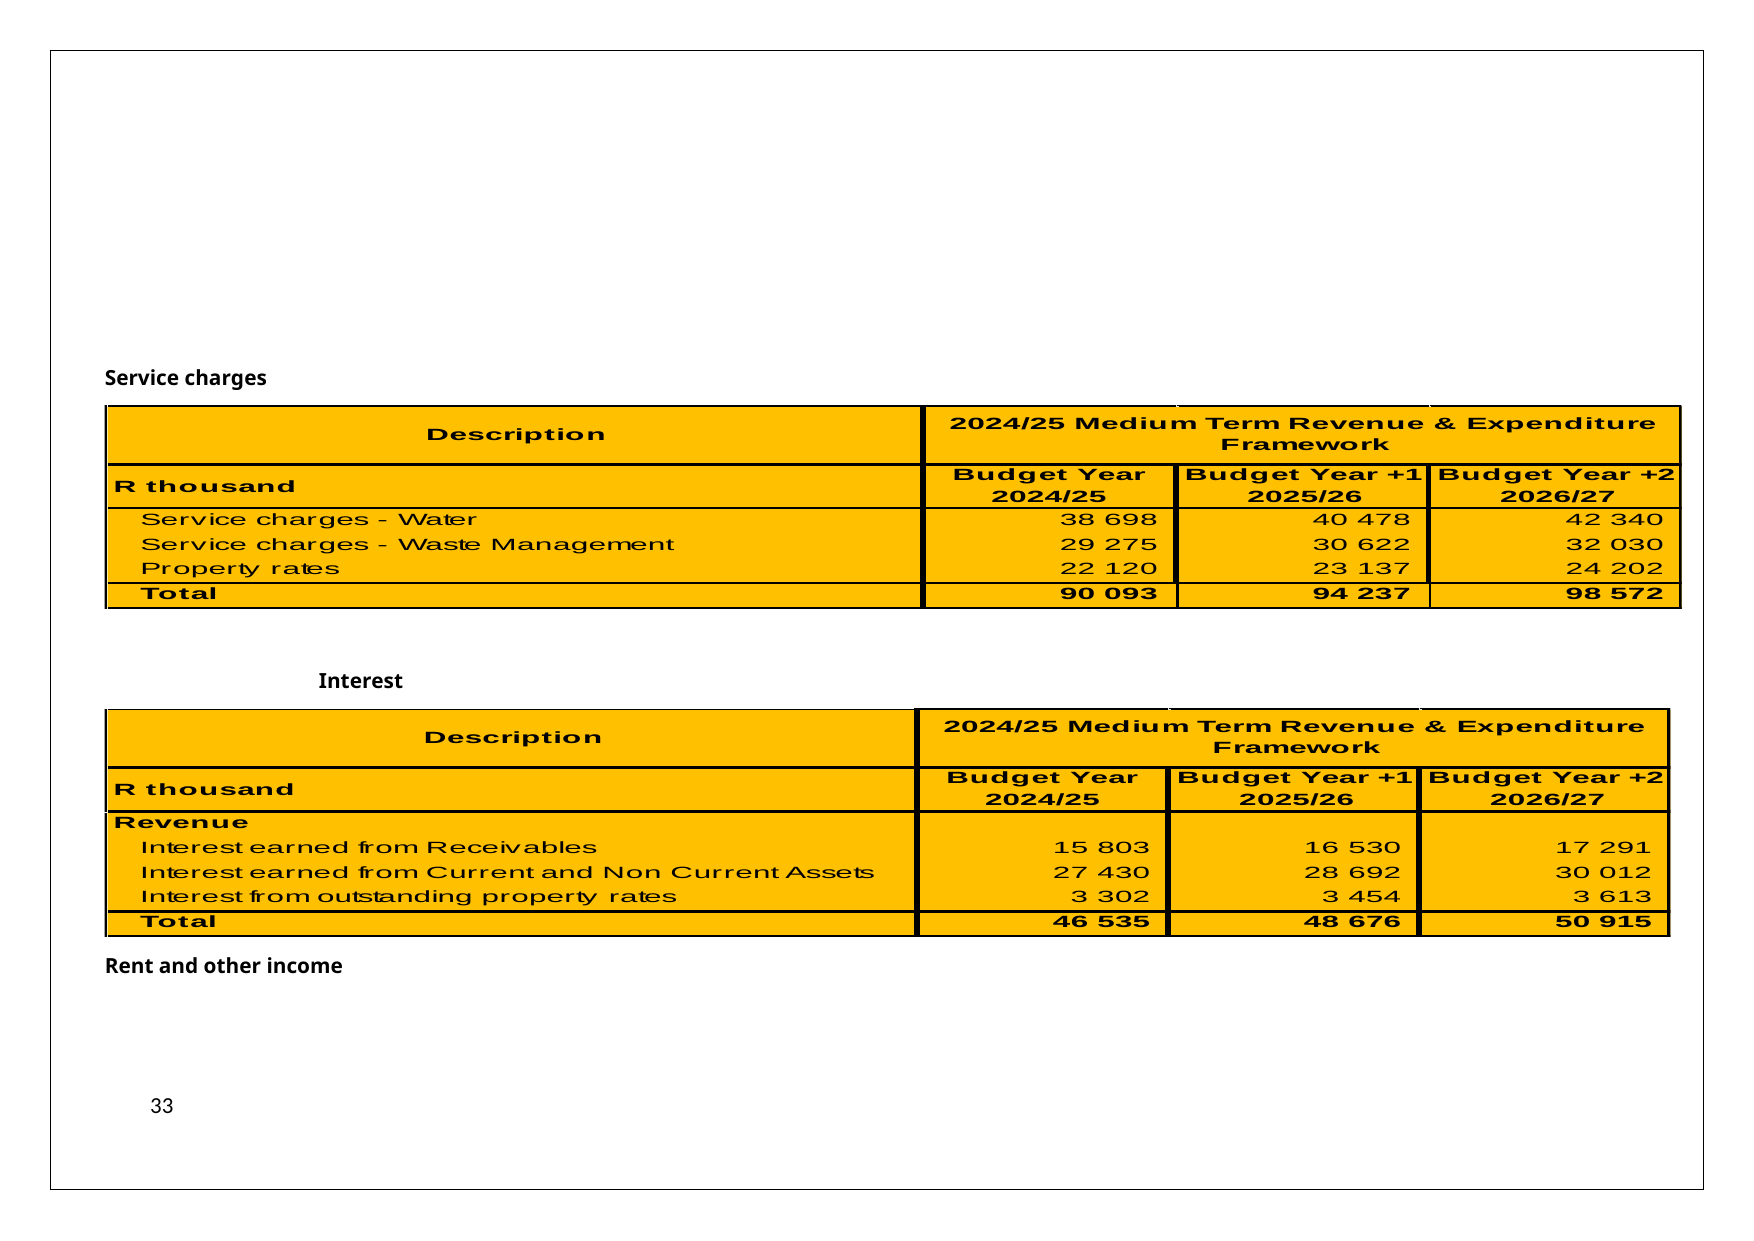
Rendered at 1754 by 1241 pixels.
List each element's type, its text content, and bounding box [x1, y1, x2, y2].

text Service charges [104, 363, 1653, 391]
text Interest [319, 666, 1653, 694]
text Rent and other income [104, 952, 1653, 980]
